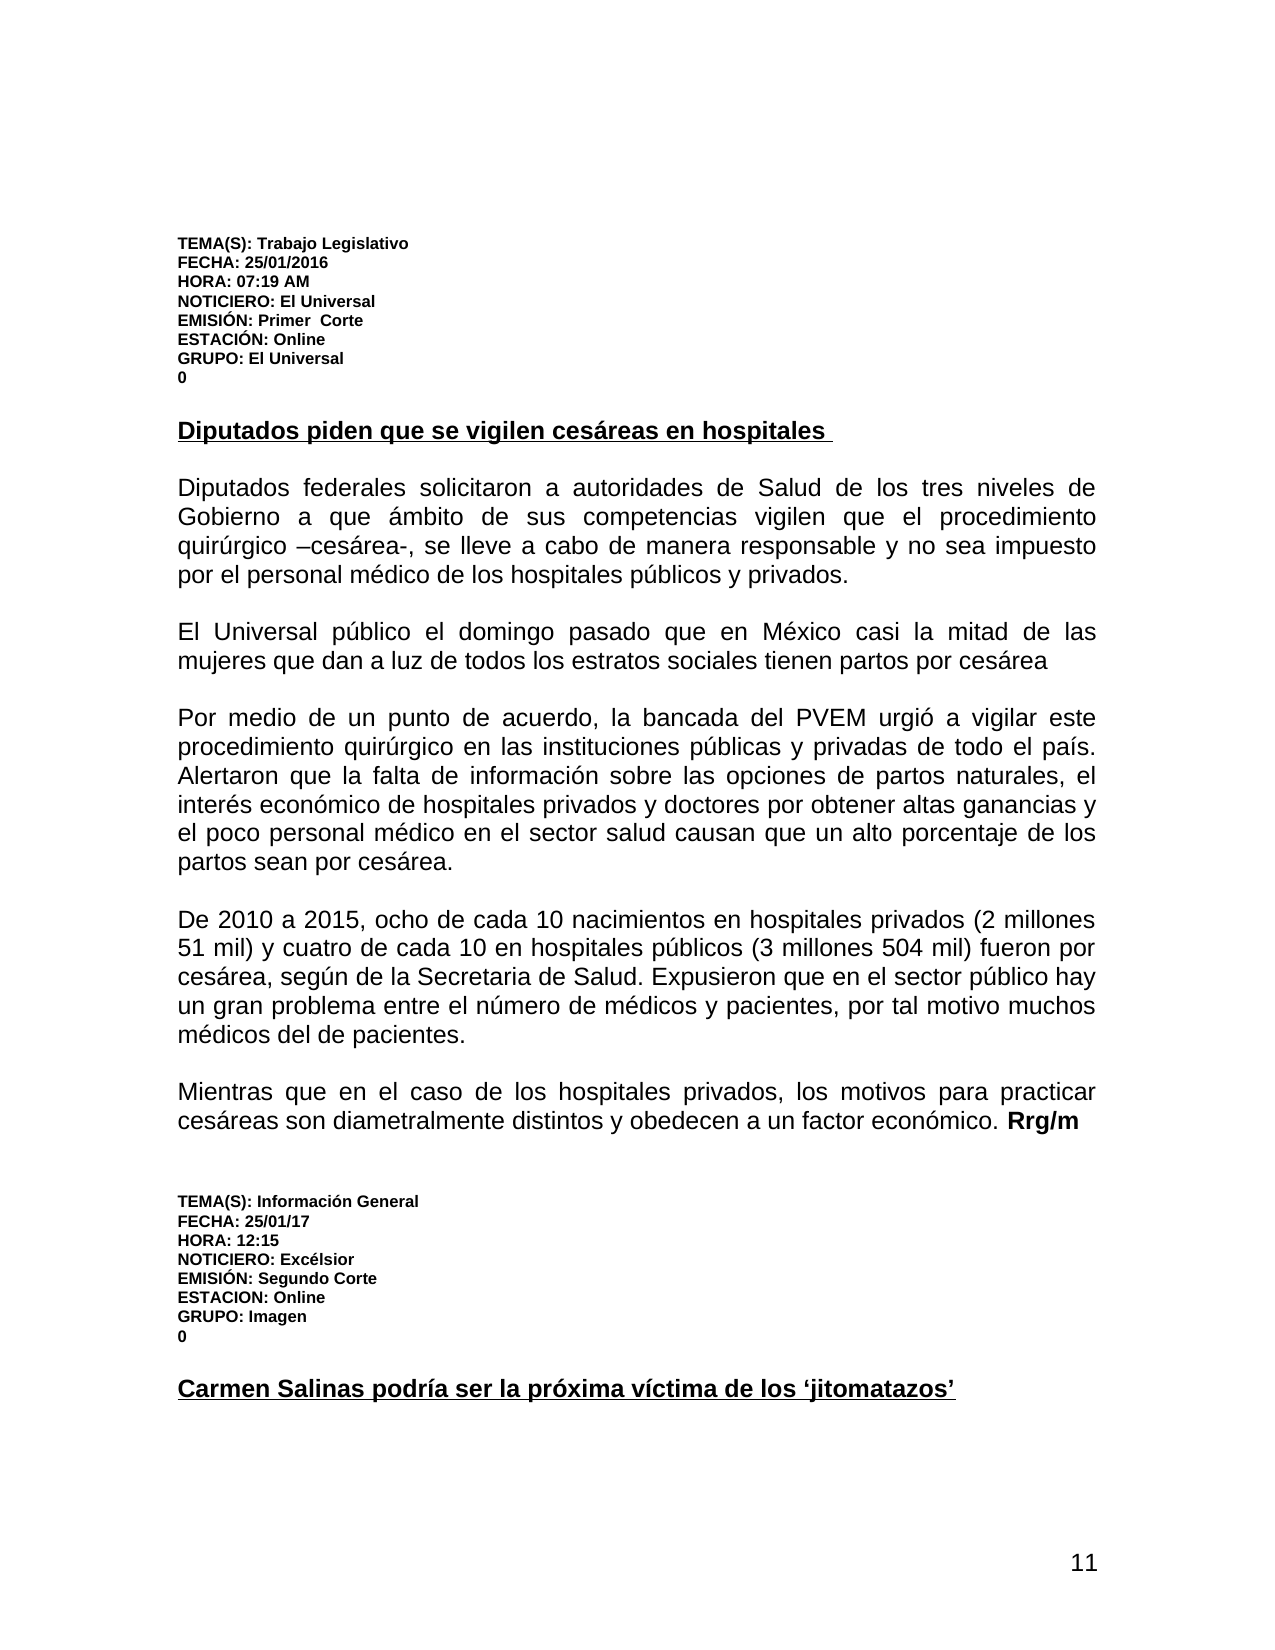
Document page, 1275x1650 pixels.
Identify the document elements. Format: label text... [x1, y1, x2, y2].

text ESTACIÓN: Online [177, 330, 1098, 349]
text Por medio de un punto de acuerdo, la bancada del PVEM urgió a vigilar este procedimiento quirúrgico en las instituciones públicas y privadas de todo el país. Alertaron que la falta de información sobre las opciones de partos naturales, el interés económico de hospitales privados y doctores por obtener altas ganancias y el poco personal médico en el sector salud causan que un alto porcentaje de los partos sean por cesárea. [177, 703, 1098, 876]
text Mientras que en el caso de los hospitales privados, los motivos para practicar cesáreas son diametralmente distintos y obedecen a un factor económico. Rrg/m [177, 1077, 1098, 1135]
text Diputados piden que se vigilen cesáreas en hospitales [177, 416, 1098, 445]
text Carmen Salinas podría ser la próxima víctima de los ‘jitomatazos’ [177, 1374, 1098, 1403]
text 0 [177, 368, 1098, 387]
text FECHA: 25/01/17 [177, 1211, 1098, 1231]
text EMISIÓN: Segundo Corte [177, 1269, 1098, 1288]
text El Universal público el domingo pasado que en México casi la mitad de las mujeres que dan a luz de todos los estratos sociales tienen partos por cesárea [177, 617, 1098, 675]
text GRUPO: Imagen [177, 1307, 1098, 1326]
text HORA: 12:15 [177, 1231, 1098, 1250]
text Diputados federales solicitaron a autoridades de Salud de los tres niveles de Gobierno a que ámbito de sus competencias vigilen que el procedimiento quirúrgico –cesárea-, se lleve a cabo de manera responsable y no sea impuesto por el personal médico de los hospitales públicos y privados. [177, 473, 1098, 588]
text TEMA(S): Información General [177, 1192, 1098, 1211]
text HORA: 07:19 AM [177, 272, 1098, 291]
text FECHA: 25/01/2016 [177, 253, 1098, 272]
text NOTICIERO: Excélsior [177, 1250, 1098, 1269]
text De 2010 a 2015, ocho de cada 10 nacimientos en hospitales privados (2 millones 51 mil) y cuatro de cada 10 en hospitales públicos (3 millones 504 mil) fueron por cesárea, según de la Secretaria de Salud. Expusieron que en el sector público hay un gran problema entre el número de médicos y pacientes, por tal motivo muchos médicos del de pacientes. [177, 905, 1098, 1048]
text NOTICIERO: El Universal [177, 291, 1098, 311]
text TEMA(S): Trabajo Legislativo [177, 234, 1098, 253]
text GRUPO: El Universal [177, 349, 1098, 368]
text EMISIÓN: Primer Corte [177, 311, 1098, 330]
text 0 [177, 1326, 1098, 1346]
text ESTACION: Online [177, 1288, 1098, 1307]
